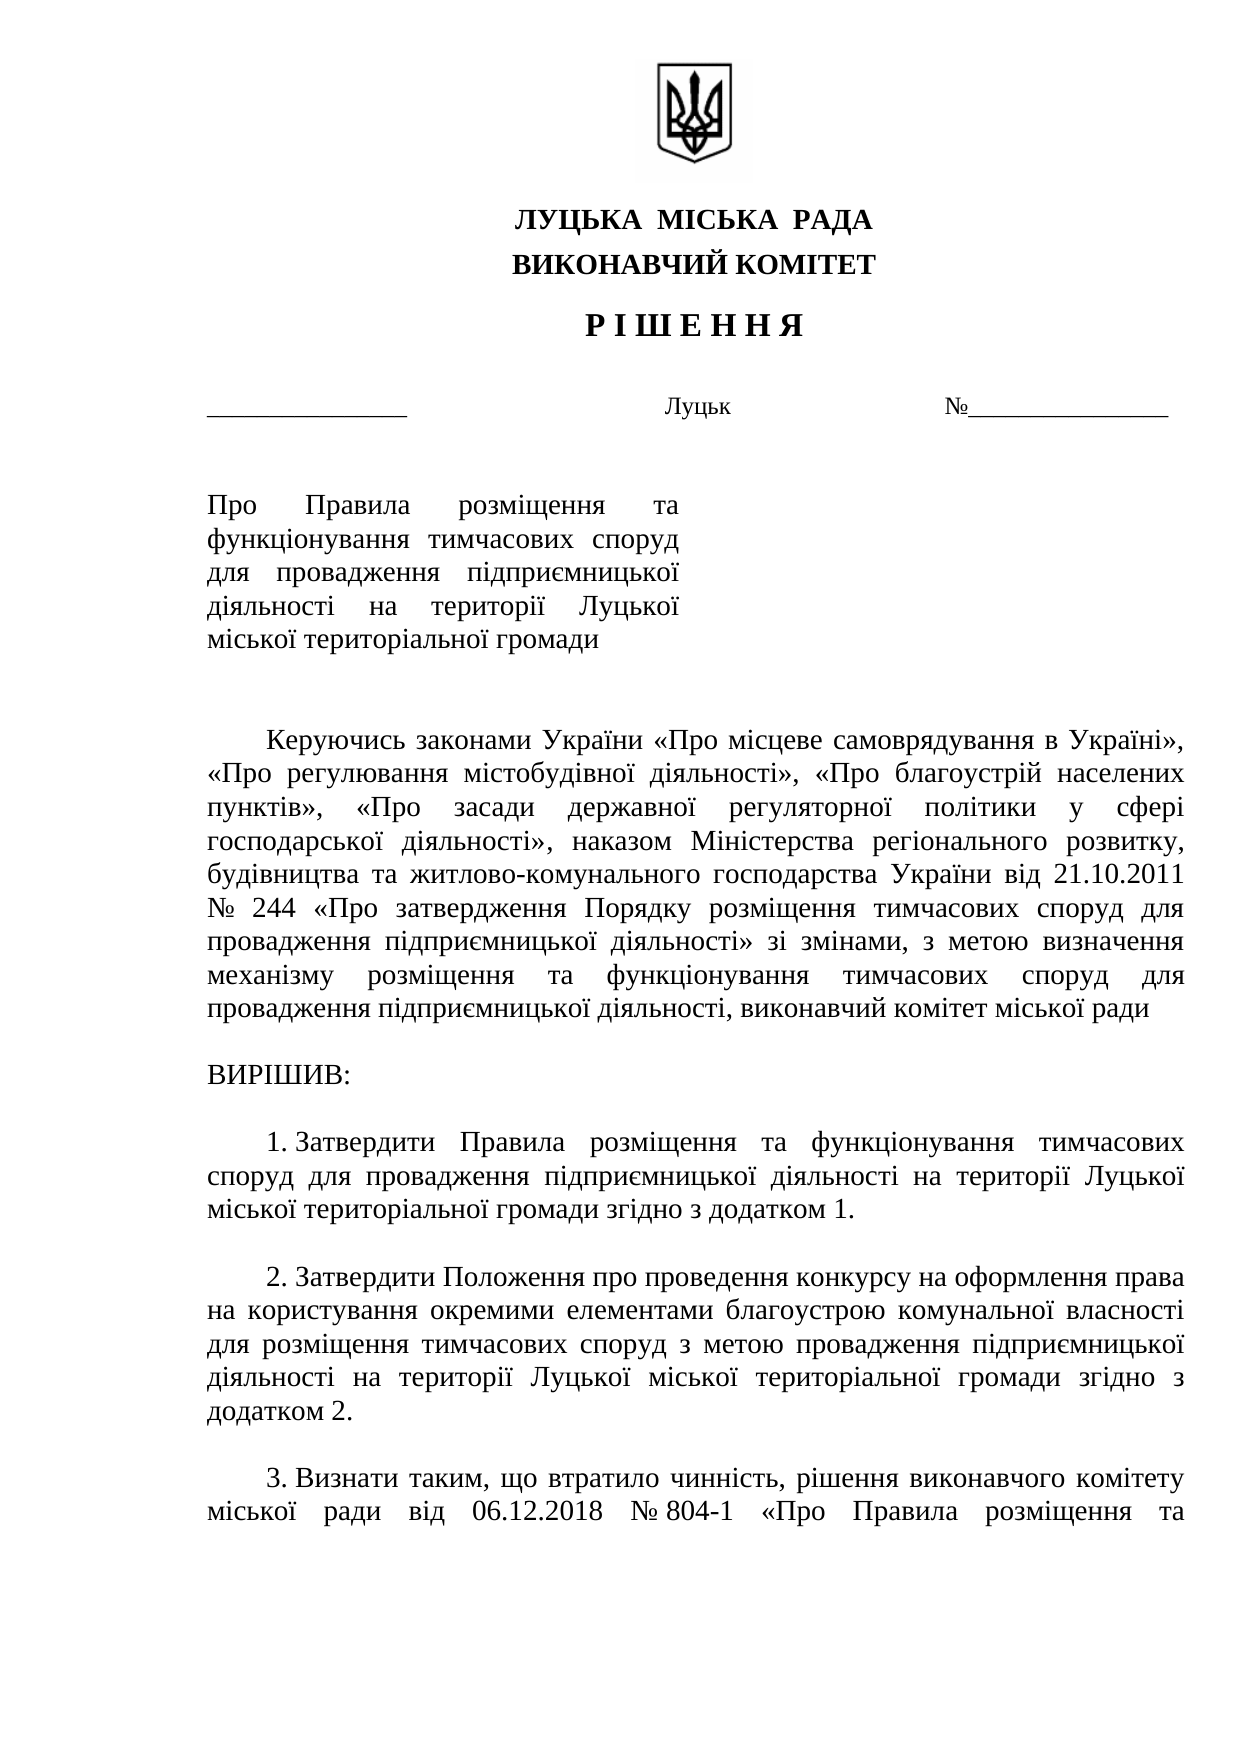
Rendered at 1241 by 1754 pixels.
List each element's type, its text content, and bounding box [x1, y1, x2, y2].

text 2. Затвердити Положення про проведення конкурсу на оформлення права на користування окремими елементами благоустрою комунальної власності для розміщення тимчасових споруд з метою провадження підприємницької діяльності на території Луцької міської територіальної громади згідно з додатком 2. [207, 1259, 1185, 1426]
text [207, 1460, 1185, 1527]
text Про Правила розміщення та функціонування тимчасових споруд для провадження підприємницької діяльності на території Луцької міської територіальної громади [207, 487, 679, 655]
subtitle ЛУЦЬКА МІСЬКА РАДА [207, 202, 1181, 236]
subtitle Р І Ш Е Н Н Я [207, 305, 1181, 343]
subtitle ВИКОНАВЧИЙ КОМІТЕТ [207, 247, 1181, 281]
text 1. Затвердити Правила розміщення та функціонування тимчасових споруд для провадження підприємницької діяльності на території Луцької міської територіальної громади згідно з додатком 1. [207, 1124, 1185, 1225]
text ________________ Луцьк №________________ [207, 391, 1181, 420]
text Керуючись законами України «Про місцеве самоврядування в Україні», «Про регулювання містобудівної діяльності», «Про благоустрій населених пунктів», «Про засади державної регуляторної політики у сфері господарської діяльності», наказом Міністерства регіонального розвитку, будівництва та житлово-комунального господарства України від 21.10.2011 № 244 «Про затвердження Порядку розміщення тимчасових споруд для провадження підприємницької діяльності» зі змінами, з метою визначення механізму розміщення та функціонування тимчасових споруд для провадження підприємницької діяльності, виконавчий комітет міської ради [207, 722, 1185, 1024]
text ВИРІШИВ: [207, 1057, 1185, 1091]
